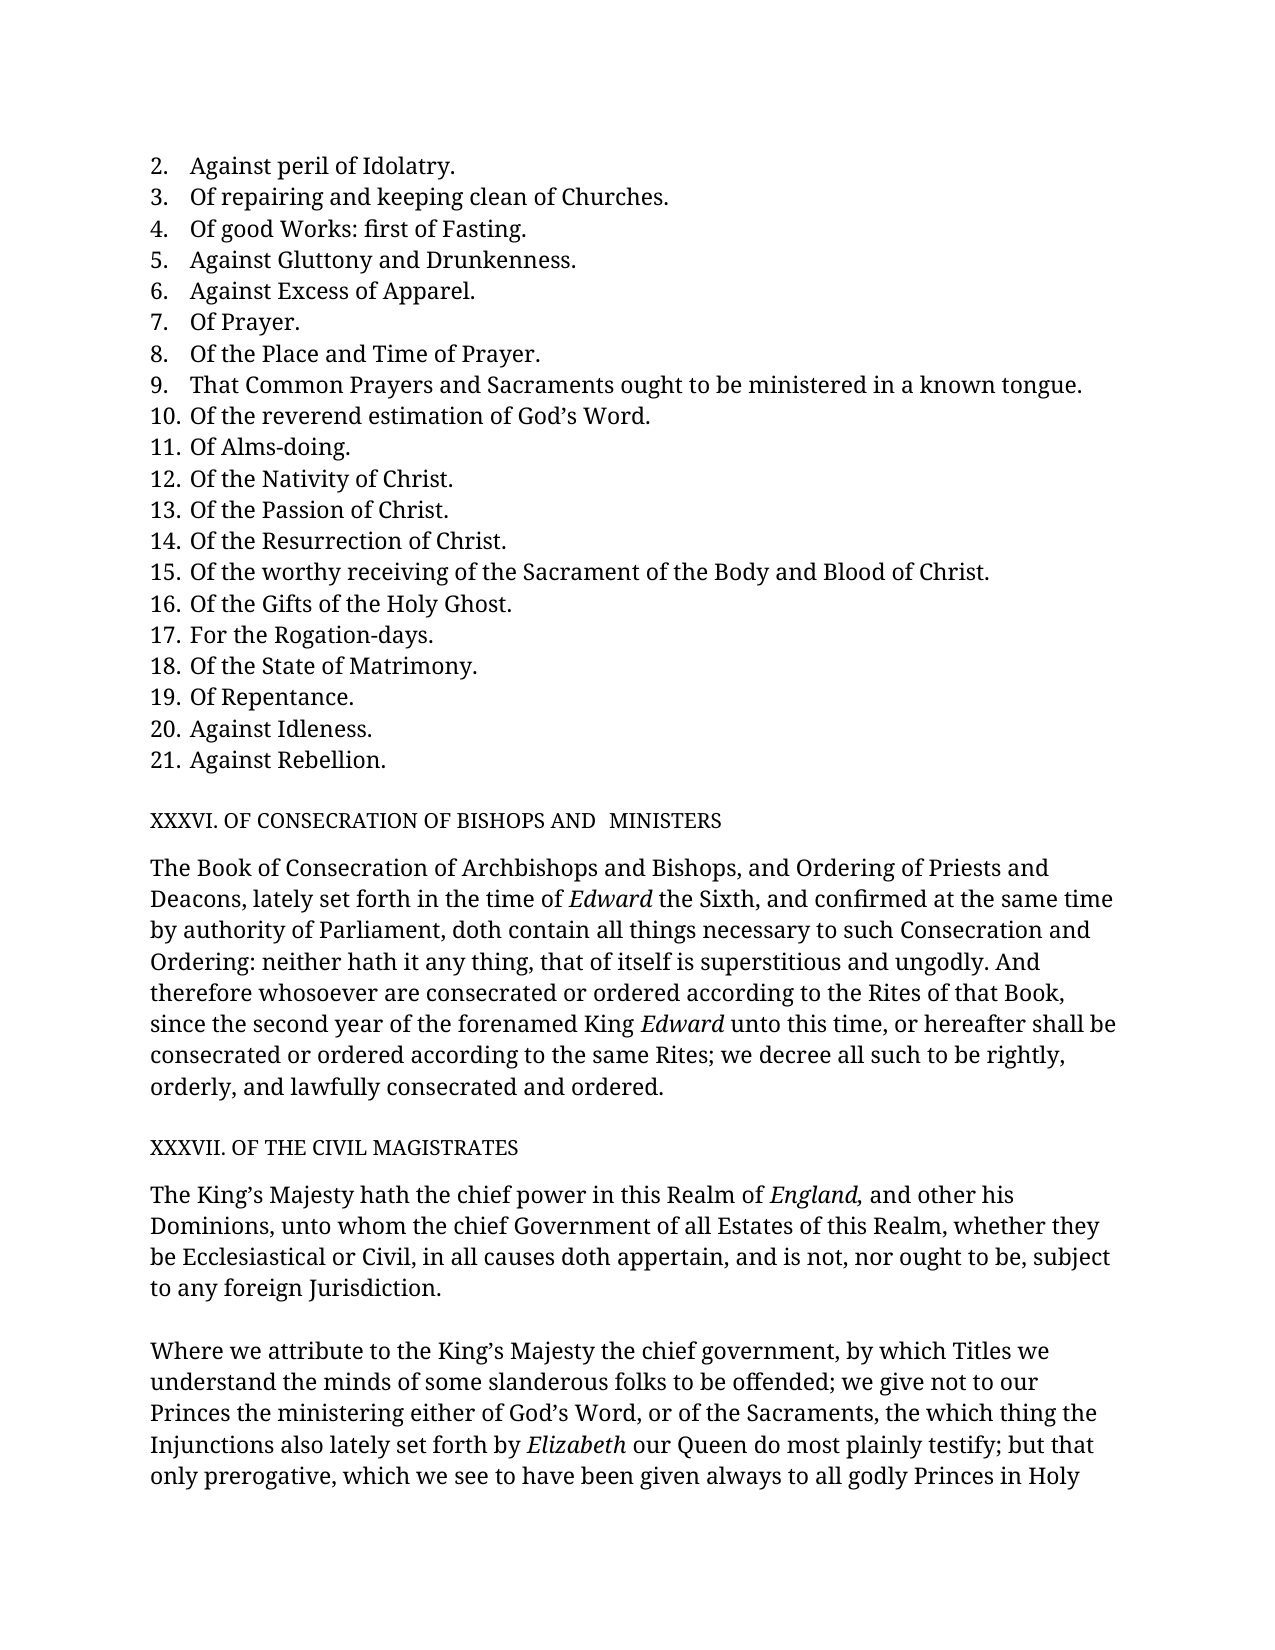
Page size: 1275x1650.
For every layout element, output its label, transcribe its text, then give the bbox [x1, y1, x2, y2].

text 14. Of the Resurrection of Christ. [150, 525, 1125, 556]
text 9. That Common Prayers and Sacraments ought to be ministered in a known tongue. [150, 369, 1125, 400]
text 19. Of Repentance. [150, 681, 1125, 712]
text XXXVII. OF THE CIVIL MAGISTRATES [150, 1133, 1125, 1161]
text 6. Against Excess of Apparel. [150, 275, 1125, 306]
text 10. Of the reverend estimation of God’s Word. [150, 400, 1125, 431]
text 5. Against Gluttony and Drunkenness. [150, 244, 1125, 275]
text 3. Of repairing and keeping clean of Churches. [150, 181, 1125, 212]
text 21. Against Rebellion. [150, 744, 1125, 775]
text The Book of Consecration of Archbishops and Bishops, and Ordering of Priests and Deacons, lately set forth in the time of Edward the Sixth, and confirmed at the same time by authority of Parliament, doth contain all things necessary to such Consecration and Ordering: neither hath it any thing, that of itself is superstitious and ungodly. And therefore whosoever are consecrated or ordered according to the Rites of that Book, since the second year of the forenamed King Edward unto this time, or hereafter shall be consecrated or ordered according to the same Rites; we decree all such to be rightly, orderly, and lawfully consecrated and ordered. [150, 852, 1125, 1102]
text The King’s Majesty hath the chief power in this Realm of England, and other his Dominions, unto whom the chief Government of all Estates of this Realm, whether they be Ecclesiastical or Civil, in all causes doth appertain, and is not, nor ought to be, subject to any foreign Jurisdiction. [150, 1178, 1125, 1303]
text 4. Of good Works: first of Fasting. [150, 212, 1125, 244]
text 7. Of Prayer. [150, 306, 1125, 337]
text 12. Of the Nativity of Christ. [150, 462, 1125, 494]
text 16. Of the Gifts of the Holy Ghost. [150, 587, 1125, 619]
text 13. Of the Passion of Christ. [150, 494, 1125, 525]
text 2. Against peril of Idolatry. [150, 150, 1125, 181]
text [150, 1335, 1125, 1491]
text 8. Of the Place and Time of Prayer. [150, 337, 1125, 369]
text 18. Of the State of Matrimony. [150, 650, 1125, 681]
text 11. Of Alms-doing. [150, 431, 1125, 462]
text 20. Against Idleness. [150, 712, 1125, 744]
text 17. For the Rogation-days. [150, 619, 1125, 650]
text 15. Of the worthy receiving of the Sacrament of the Body and Blood of Christ. [150, 556, 1125, 587]
text XXXVI. OF CONSECRATION OF BISHOPS AND MINISTERS [150, 806, 1125, 835]
